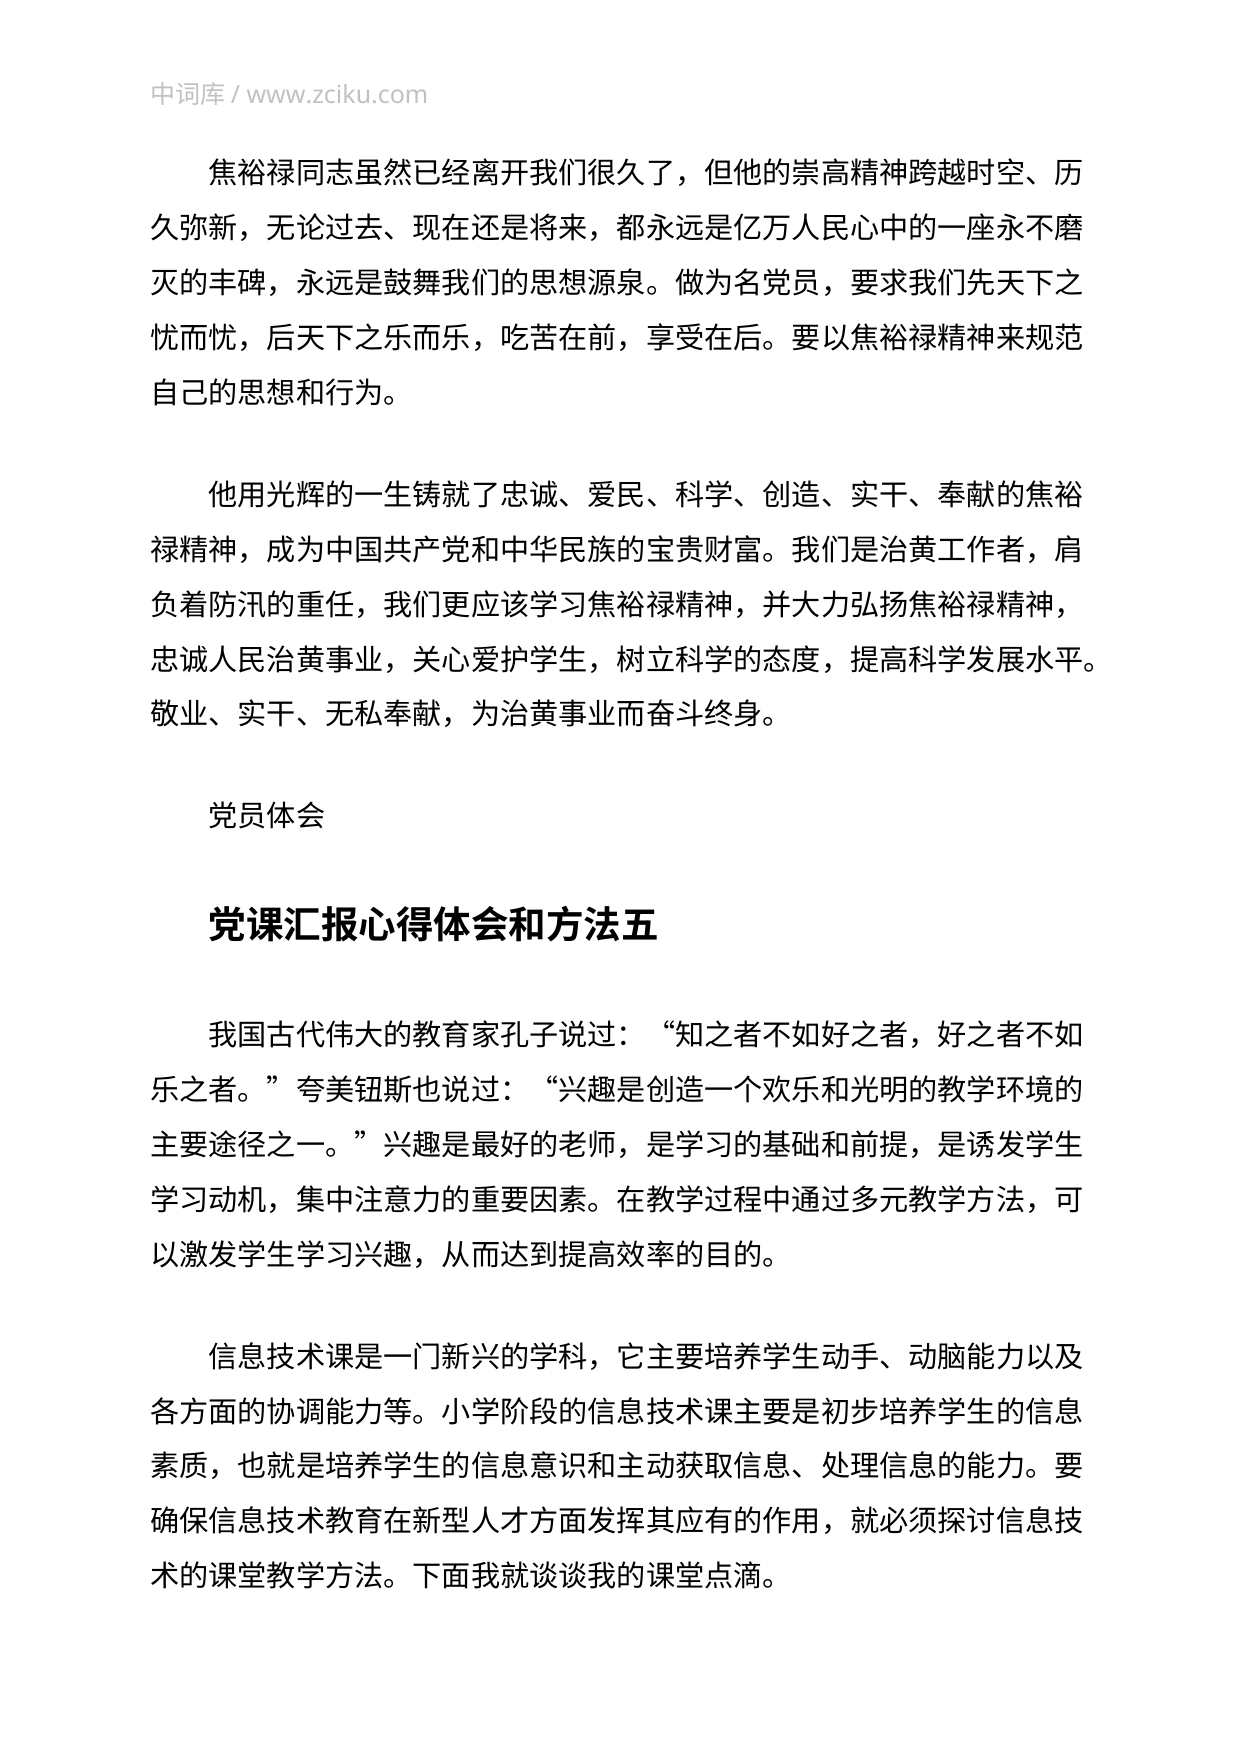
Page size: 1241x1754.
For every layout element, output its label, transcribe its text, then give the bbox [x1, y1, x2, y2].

text 信息技术课是一门新兴的学科，它主要培养学生动手、动脑能力以及各方面的协调能力等。小学阶段的信息技术课主要是初步培养学生的信息素质，也就是培养学生的信息意识和主动获取信息、处理信息的能力。要确保信息技术教育在新型人才方面发挥其应有的作用，就必须探讨信息技术的课堂教学方法。下面我就谈谈我的课堂点滴。 [150, 1333, 1090, 1595]
text 我国古代伟大的教育家孔子说过：“知之者不如好之者，好之者不如乐之者。”夸美钮斯也说过：“兴趣是创造一个欢乐和光明的教学环境的主要途径之一。”兴趣是最好的老师，是学习的基础和前提，是诱发学生学习动机，集中注意力的重要因素。在教学过程中通过多元教学方法，可以激发学生学习兴趣，从而达到提高效率的目的。 [150, 1012, 1090, 1274]
text 他用光辉的一生铸就了忠诚、爱民、科学、创造、实干、奉献的焦裕禄精神，成为中国共产党和中华民族的宝贵财富。我们是治黄工作者，肩负着防汛的重任，我们更应该学习焦裕禄精神，并大力弘扬焦裕禄精神，忠诚人民治黄事业，关心爱护学生，树立科学的态度，提高科学发展水平。敬业、实干、无私奉献，为治黄事业而奋斗终身。 [150, 471, 1090, 733]
text 党员体会 [150, 793, 1090, 835]
text 焦裕禄同志虽然已经离开我们很久了，但他的崇高精神跨越时空、历久弥新，无论过去、现在还是将来，都永远是亿万人民心中的一座永不磨灭的丰碑，永远是鼓舞我们的思想源泉。做为名党员，要求我们先天下之忧而忧，后天下之乐而乐，吃苦在前，享受在后。要以焦裕禄精神来规范自己的思想和行为。 [150, 150, 1090, 412]
text 党课汇报心得体会和方法五 [150, 894, 1090, 949]
